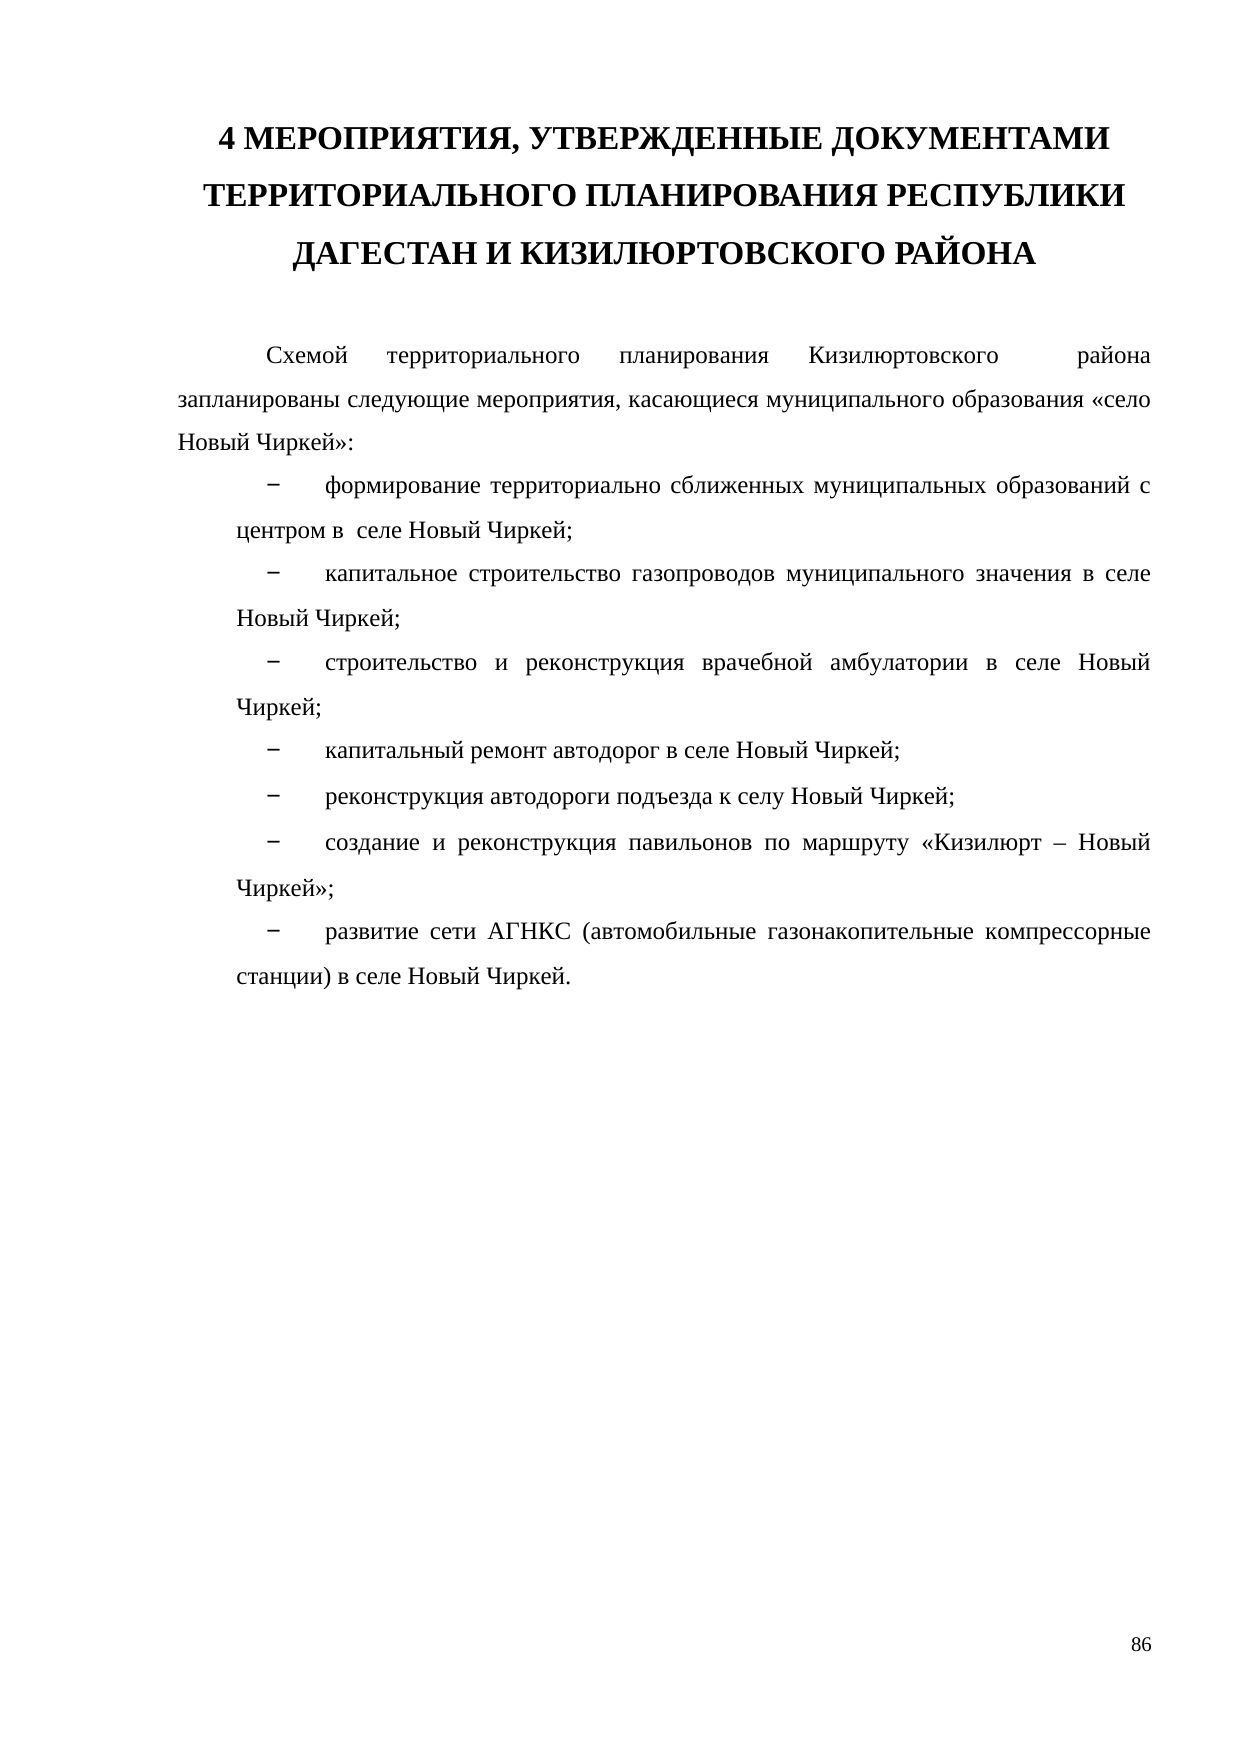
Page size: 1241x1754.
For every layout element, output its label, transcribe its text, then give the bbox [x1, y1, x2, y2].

subtitle 4 МЕРОПРИЯТИЯ, УТВЕРЖДЕННЫЕ ДОКУМЕНТАМИ ТЕРРИТОРИАЛЬНОГО ПЛАНИРОВАНИЯ РЕСПУБЛИКИ ДАГЕСТАН И КИЗИЛЮРТОВСКОГО РАЙОНА [177, 118, 1152, 271]
list создание и реконструкция павильонов по маршруту «Кизилюрт – Новый Чиркей»; [236, 827, 1152, 901]
list реконструкция автодороги подъезда к селу Новый Чиркей; [236, 781, 1152, 812]
list развитие сети АГНКС (автомобильные газонакопительные компрессорные станции) в селе Новый Чиркей. [236, 916, 1152, 990]
list формирование территориально сближенных муниципальных образований с центром в селе Новый Чиркей; [236, 470, 1152, 544]
list строительство и реконструкция врачебной амбулатории в селе Новый Чиркей; [236, 647, 1152, 721]
list капитальный ремонт автодорог в селе Новый Чиркей; [236, 735, 1152, 766]
text Схемой территориального планирования Кизилюртовского района запланированы следующие мероприятия, касающиеся муниципального образования «село Новый Чиркей»: [177, 341, 1152, 456]
list капитальное строительство газопроводов муниципального значения в селе Новый Чиркей; [236, 558, 1152, 632]
